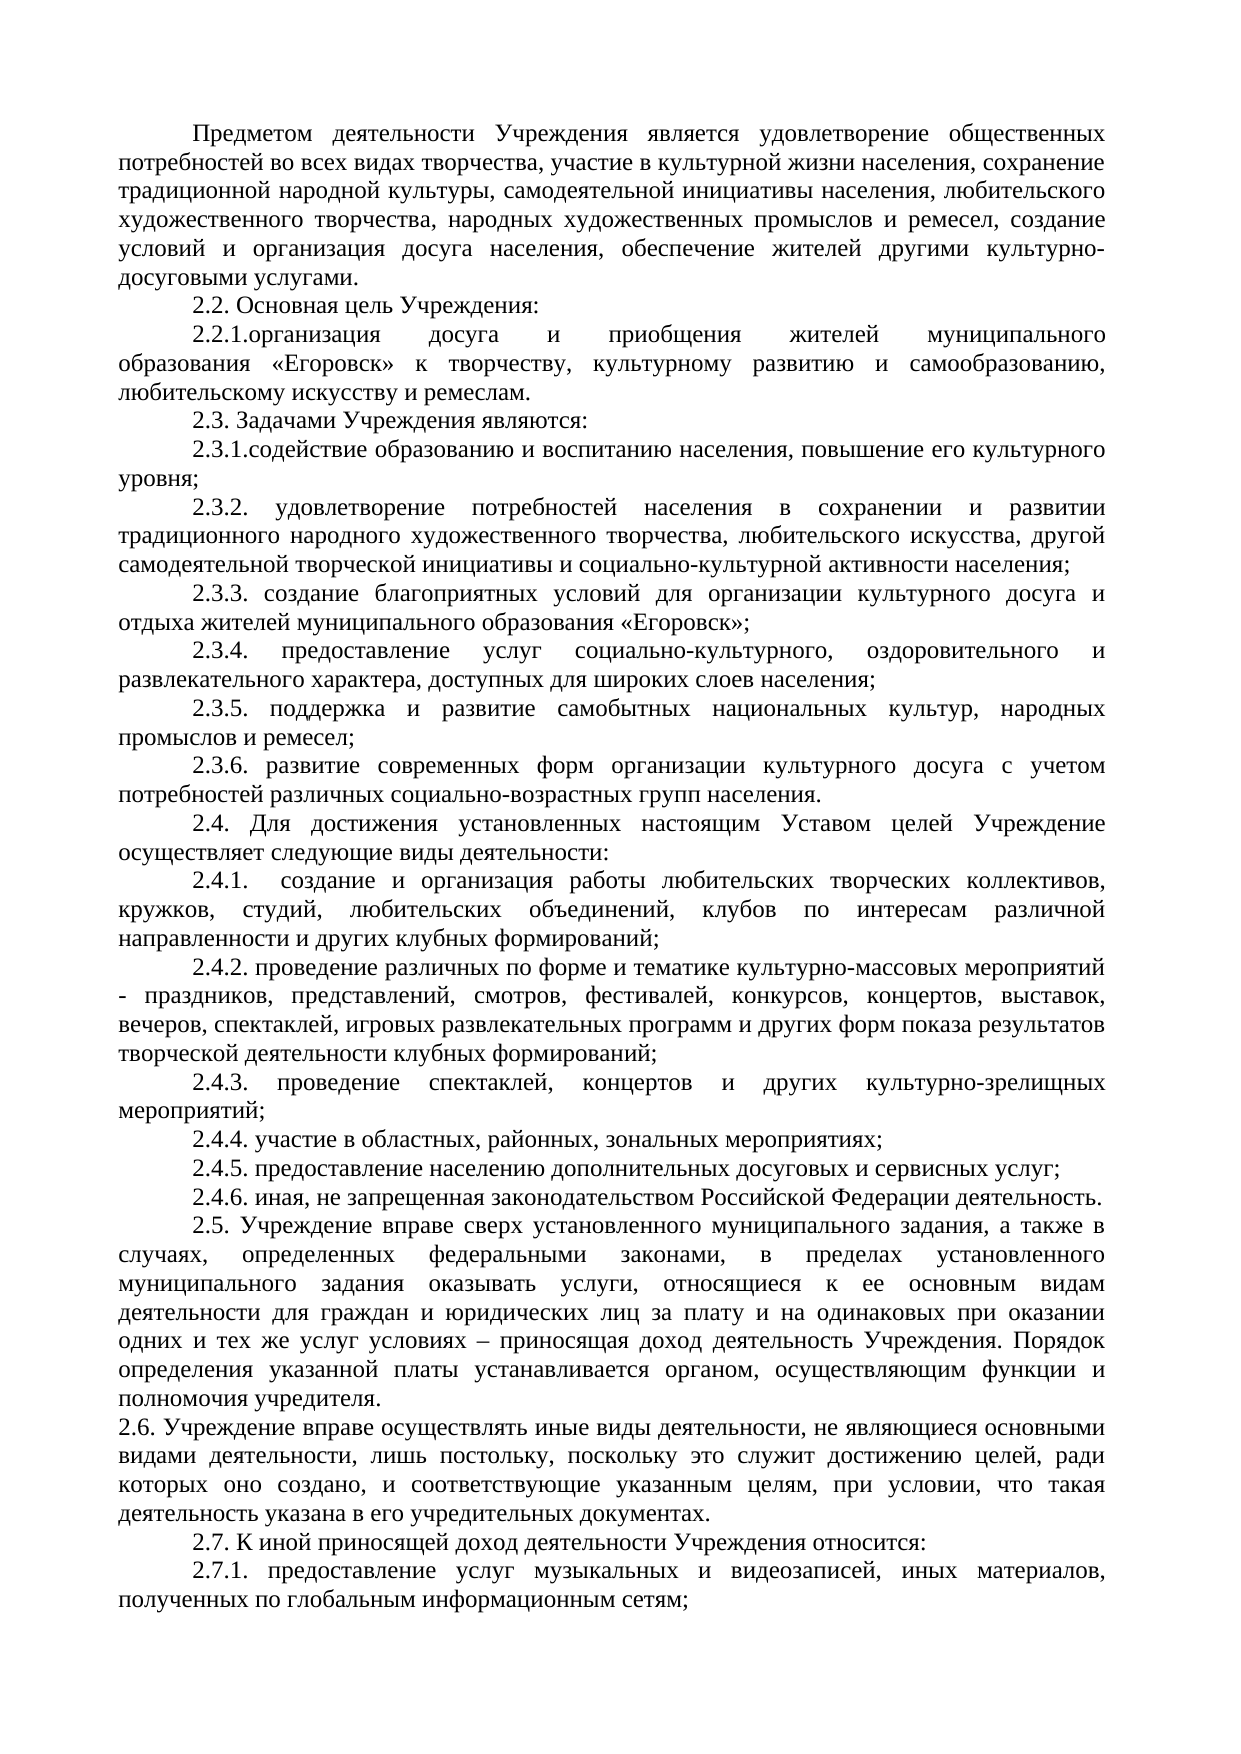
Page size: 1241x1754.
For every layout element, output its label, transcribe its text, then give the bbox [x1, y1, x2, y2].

text 2.3. Задачами Учреждения являются: [118, 406, 1106, 434]
text 2.2.1.организация досуга и приобщения жителей муниципального образования «Егоровск» к творчеству, культурному развитию и самообразованию, любительскому искусству и ремеслам. [118, 319, 1106, 406]
text 2.3.3. создание благоприятных условий для организации культурного досуга и отдыха жителей муниципального образования «Егоровск»; [118, 578, 1106, 636]
text 2.4.1. создание и организация работы любительских творческих коллективов, кружков, студий, любительских объединений, клубов по интересам различной направленности и других клубных формирований; [118, 866, 1106, 952]
text 2.3.1.содействие образованию и воспитанию населения, повышение его культурного уровня; [118, 434, 1106, 492]
text Предметом деятельности Учреждения является удовлетворение общественных потребностей во всех видах творчества, участие в культурной жизни населения, сохранение традиционной народной культуры, самодеятельной инициативы населения, любительского художественного творчества, народных художественных промыслов и ремесел, создание условий и организация досуга населения, обеспечение жителей другими культурно-досуговыми услугами. [118, 118, 1106, 291]
text 2.3.5. поддержка и развитие самобытных национальных культур, народных промыслов и ремесел; [118, 693, 1106, 751]
text 2.4.2. проведение различных по форме и тематике культурно-массовых мероприятий - праздников, представлений, смотров, фестивалей, конкурсов, концертов, выставок, вечеров, спектаклей, игровых развлекательных программ и других форм показа результатов творческой деятельности клубных формирований; [118, 952, 1106, 1067]
text 2.4.6. иная, не запрещенная законодательством Российской Федерации деятельность. [118, 1182, 1106, 1211]
text 2.4. Для достижения установленных настоящим Уставом целей Учреждение осуществляет следующие виды деятельности: [118, 808, 1106, 866]
text 2.4.5. предоставление населению дополнительных досуговых и сервисных услуг; [118, 1153, 1106, 1182]
text 2.2. Основная цель Учреждения: [118, 291, 1106, 319]
text 2.3.6. развитие современных форм организации культурного досуга с учетом потребностей различных социально-возрастных групп населения. [118, 751, 1106, 808]
text 2.3.2. удовлетворение потребностей населения в сохранении и развитии традиционного народного художественного творчества, любительского искусства, другой самодеятельной творческой инициативы и социально-культурной активности населения; [118, 492, 1106, 578]
text 2.3.4. предоставление услуг социально-культурного, оздоровительного и развлекательного характера, доступных для широких слоев населения; [118, 636, 1106, 693]
text 2.4.3. проведение спектаклей, концертов и других культурно-зрелищных мероприятий; [118, 1067, 1106, 1124]
text 2.6. Учреждение вправе осуществлять иные виды деятельности, не являющиеся основными видами деятельности, лишь постольку, поскольку это служит достижению целей, ради которых оно создано, и соответствующие указанным целям, при условии, что такая деятельность указана в его учредительных документах. [118, 1412, 1106, 1527]
text 2.5. Учреждение вправе сверх установленного муниципального задания, а также в случаях, определенных федеральными законами, в пределах установленного муниципального задания оказывать услуги, относящиеся к ее основным видам деятельности для граждан и юридических лиц за плату и на одинаковых при оказании одних и тех же услуг условиях – приносящая доход деятельность Учреждения. Порядок определения указанной платы устанавливается органом, осуществляющим функции и полномочия учредителя. [118, 1211, 1106, 1412]
text 2.7.1. предоставление услуг музыкальных и видеозаписей, иных материалов, полученных по глобальным информационным сетям; [118, 1556, 1106, 1613]
text 2.4.4. участие в областных, районных, зональных мероприятиях; [118, 1124, 1106, 1153]
text 2.7. К иной приносящей доход деятельности Учреждения относится: [118, 1527, 1106, 1556]
